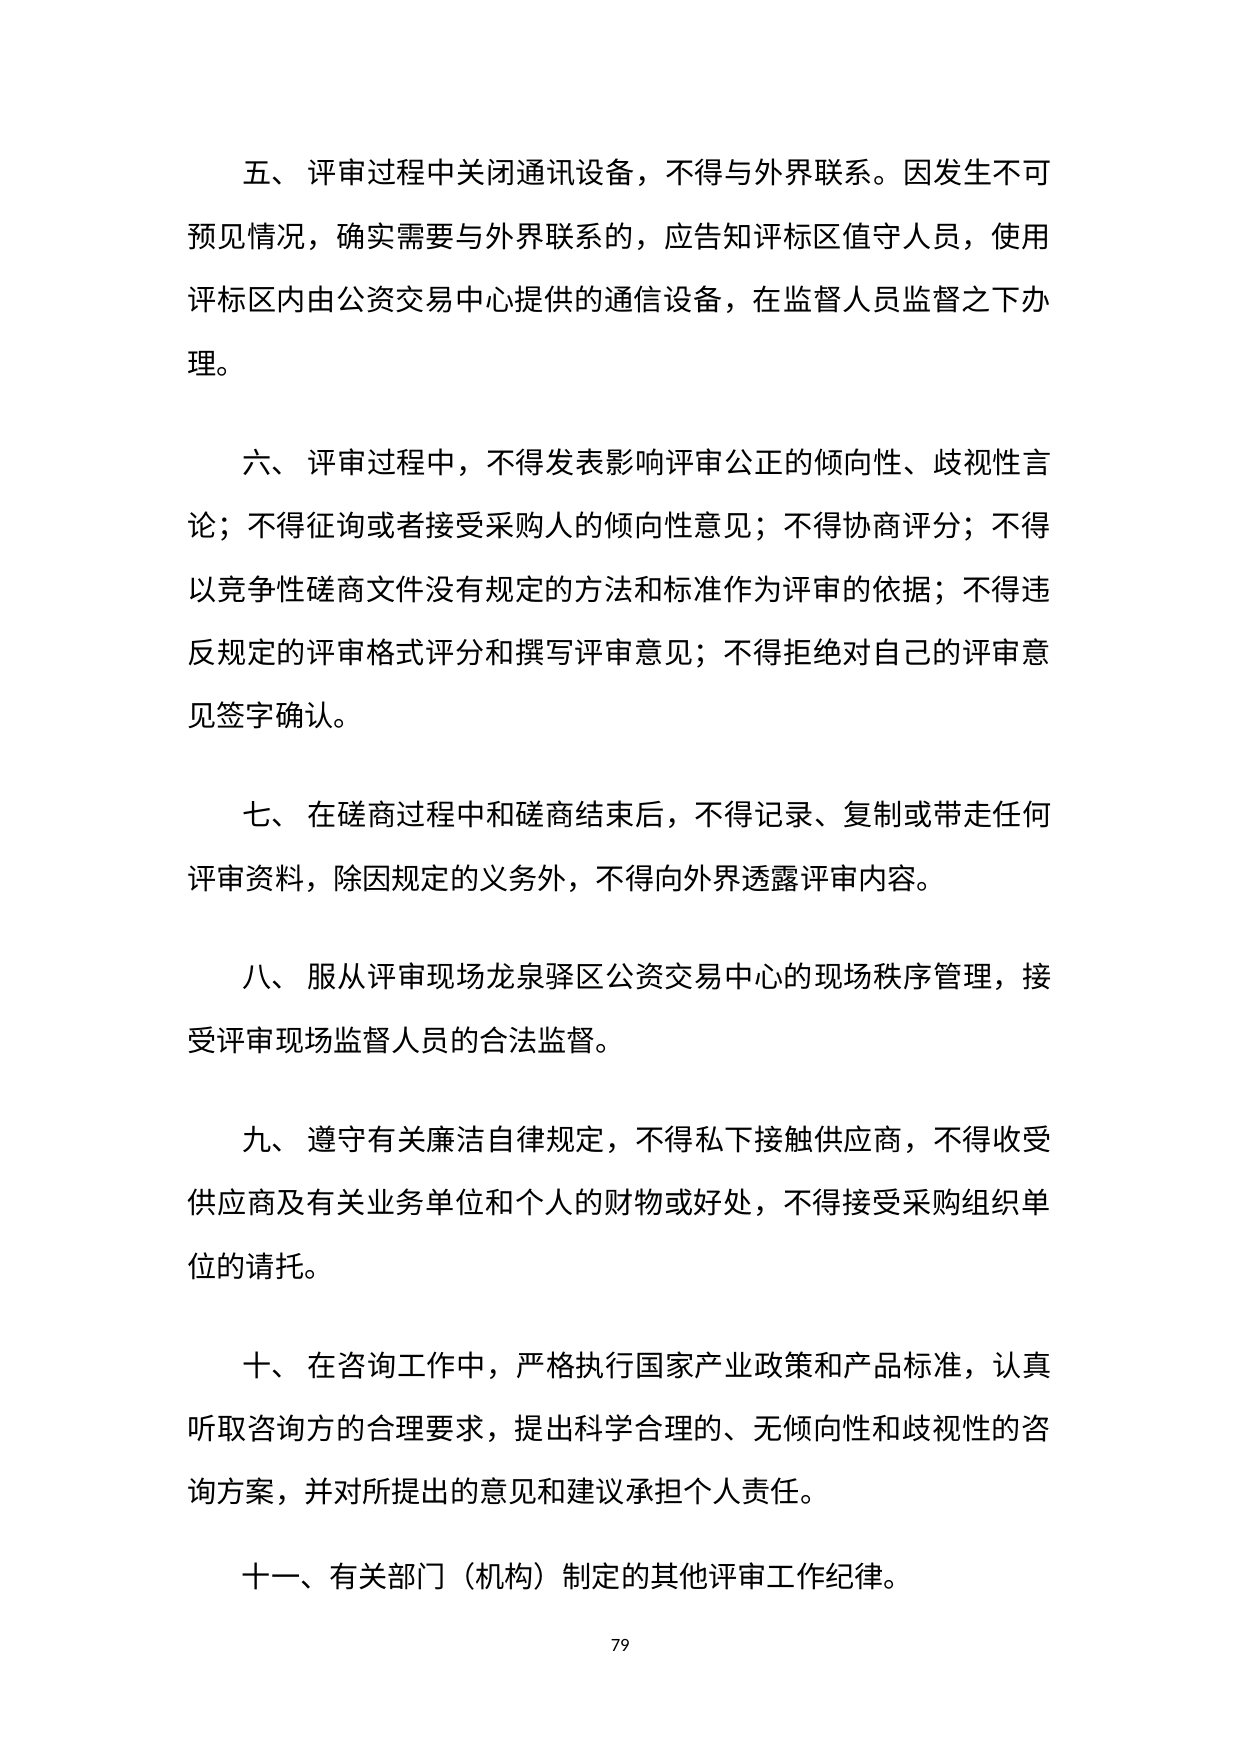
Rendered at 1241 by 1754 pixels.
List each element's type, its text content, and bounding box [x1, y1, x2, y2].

list 评审过程中关闭通讯设备，不得与外界联系。因发生不可预见情况，确实需要与外界联系的，应告知评标区值守人员，使用评标区内由公资交易中心提供的通信设备，在监督人员监督之下办理。 [187, 150, 1053, 383]
list 评审过程中，不得发表影响评审公正的倾向性、歧视性言论；不得征询或者接受采购人的倾向性意见；不得协商评分；不得以竞争性磋商文件没有规定的方法和标准作为评审的依据；不得违反规定的评审格式评分和撰写评审意见；不得拒绝对自己的评审意见签字确认。 [187, 439, 1053, 735]
list 在磋商过程中和磋商结束后，不得记录、复制或带走任何评审资料，除因规定的义务外，不得向外界透露评审内容。 [187, 792, 1053, 897]
list 服从评审现场龙泉驿区公资交易中心的现场秩序管理，接受评审现场监督人员的合法监督。 [187, 954, 1053, 1060]
list 遵守有关廉洁自律规定，不得私下接触供应商，不得收受供应商及有关业务单位和个人的财物或好处，不得接受采购组织单位的请托。 [187, 1116, 1053, 1286]
list 在咨询工作中，严格执行国家产业政策和产品标准，认真听取咨询方的合理要求，提出科学合理的、无倾向性和歧视性的咨询方案，并对所提出的意见和建议承担个人责任。 [187, 1342, 1053, 1511]
text 十一、有关部门（机构）制定的其他评审工作纪律。 [187, 1553, 1053, 1596]
